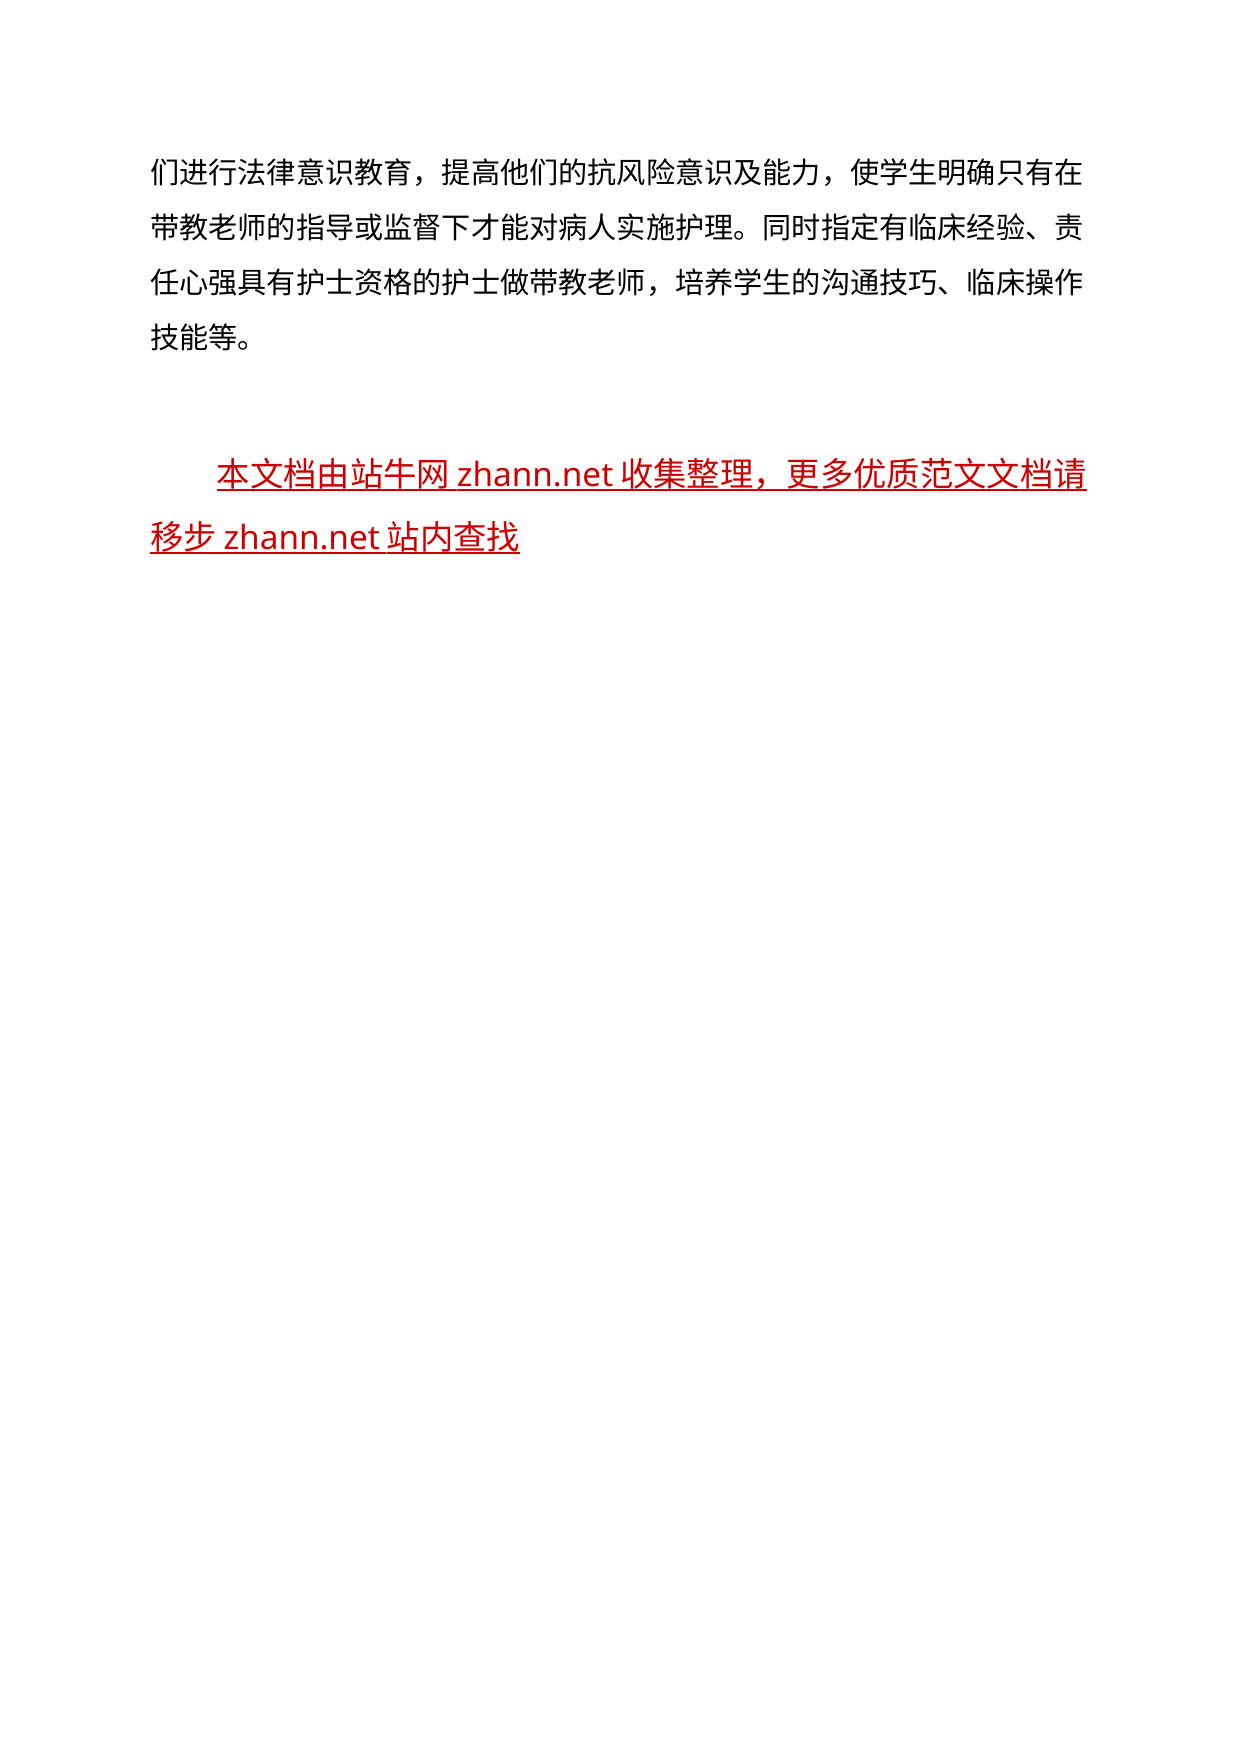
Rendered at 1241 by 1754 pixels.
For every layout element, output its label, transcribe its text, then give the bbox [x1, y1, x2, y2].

text 本文档由站牛网zhann.net收集整理，更多优质范文文档请移步zhann.net站内查找 [150, 448, 1090, 559]
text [150, 150, 1090, 357]
